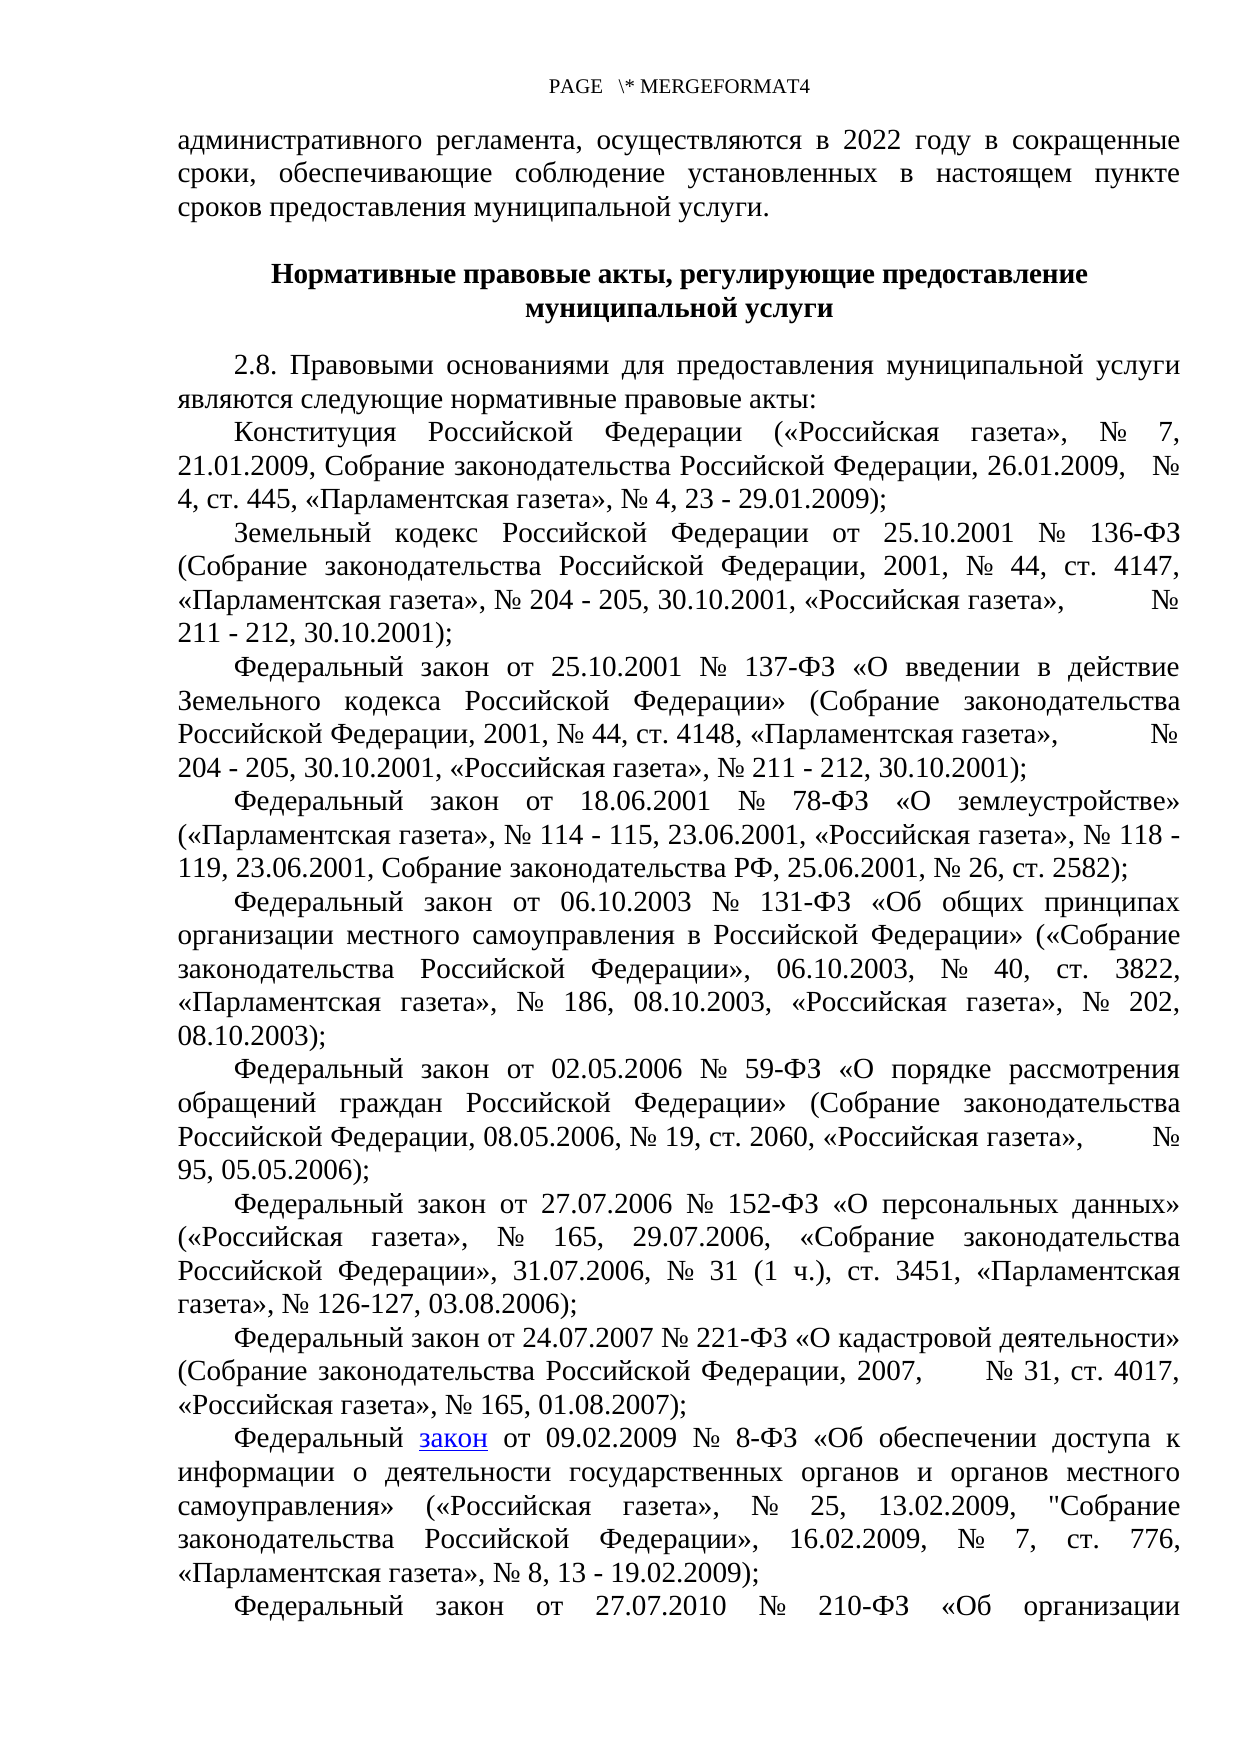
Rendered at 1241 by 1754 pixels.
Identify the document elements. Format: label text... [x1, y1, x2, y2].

text Федеральный закон от 06.10.2003 № 131-ФЗ «Об общих принципах организации местного самоуправления в Российской Федерации» («Собрание законодательства Российской Федерации», 06.10.2003, № 40, ст. 3822, «Парламентская газета», № 186, 08.10.2003, «Российская газета», № 202, 08.10.2003); [177, 884, 1181, 1052]
text Земельный кодекс Российской Федерации от 25.10.2001 № 136-ФЗ (Собрание законодательства Российской Федерации, 2001, № 44, ст. 4147, «Парламентская газета», № 204 - 205, 30.10.2001, «Российская газета», № 211 - 212, 30.10.2001); [177, 515, 1181, 649]
text Федеральный закон от 09.02.2009 № 8-ФЗ «Об обеспечении доступа к информации о деятельности государственных органов и органов местного самоуправления» («Российская газета», № 25, 13.02.2009, "Собрание законодательства Российской Федерации», 16.02.2009, № 7, ст. 776, «Парламентская газета», № 8, 13 - 19.02.2009); [177, 1421, 1181, 1588]
text Конституция Российской Федерации («Российская газета», № 7, 21.01.2009, Собрание законодательства Российской Федерации, 26.01.2009, № 4, ст. 445, «Парламентская газета», № 4, 23 - 29.01.2009); [177, 414, 1181, 515]
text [177, 1588, 1181, 1622]
text Нормативные правовые акты, регулирующие предоставление муниципальной услуги [177, 256, 1181, 323]
text 2.8. Правовыми основаниями для предоставления муниципальной услуги являются следующие нормативные правовые акты: [177, 347, 1181, 414]
text Федеральный закон от 02.05.2006 № 59-ФЗ «О порядке рассмотрения обращений граждан Российской Федерации» (Собрание законодательства Российской Федерации, 08.05.2006, № 19, ст. 2060, «Российская газета», № 95, 05.05.2006); [177, 1052, 1181, 1186]
text Федеральный закон от 24.07.2007 № 221-ФЗ «О кадастровой деятельности» (Собрание законодательства Российской Федерации, 2007, № 31, ст. 4017, «Российская газета», № 165, 01.08.2007); [177, 1320, 1181, 1421]
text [177, 122, 1181, 223]
text Федеральный закон от 18.06.2001 № 78-ФЗ «О землеустройстве» («Парламентская газета», № 114 - 115, 23.06.2001, «Российская газета», № 118 - 119, 23.06.2001, Собрание законодательства РФ, 25.06.2001, № 26, ст. 2582); [177, 783, 1181, 884]
text Федеральный закон от 25.10.2001 № 137-ФЗ «О введении в действие Земельного кодекса Российской Федерации» (Собрание законодательства Российской Федерации, 2001, № 44, ст. 4148, «Парламентская газета», № 204 - 205, 30.10.2001, «Российская газета», № 211 - 212, 30.10.2001); [177, 649, 1181, 783]
text Федеральный закон от 27.07.2006 № 152-ФЗ «О персональных данных» («Российская газета», № 165, 29.07.2006, «Собрание законодательства Российской Федерации», 31.07.2006, № 31 (1 ч.), ст. 3451, «Парламентская газета», № 126-127, 03.08.2006); [177, 1186, 1181, 1320]
